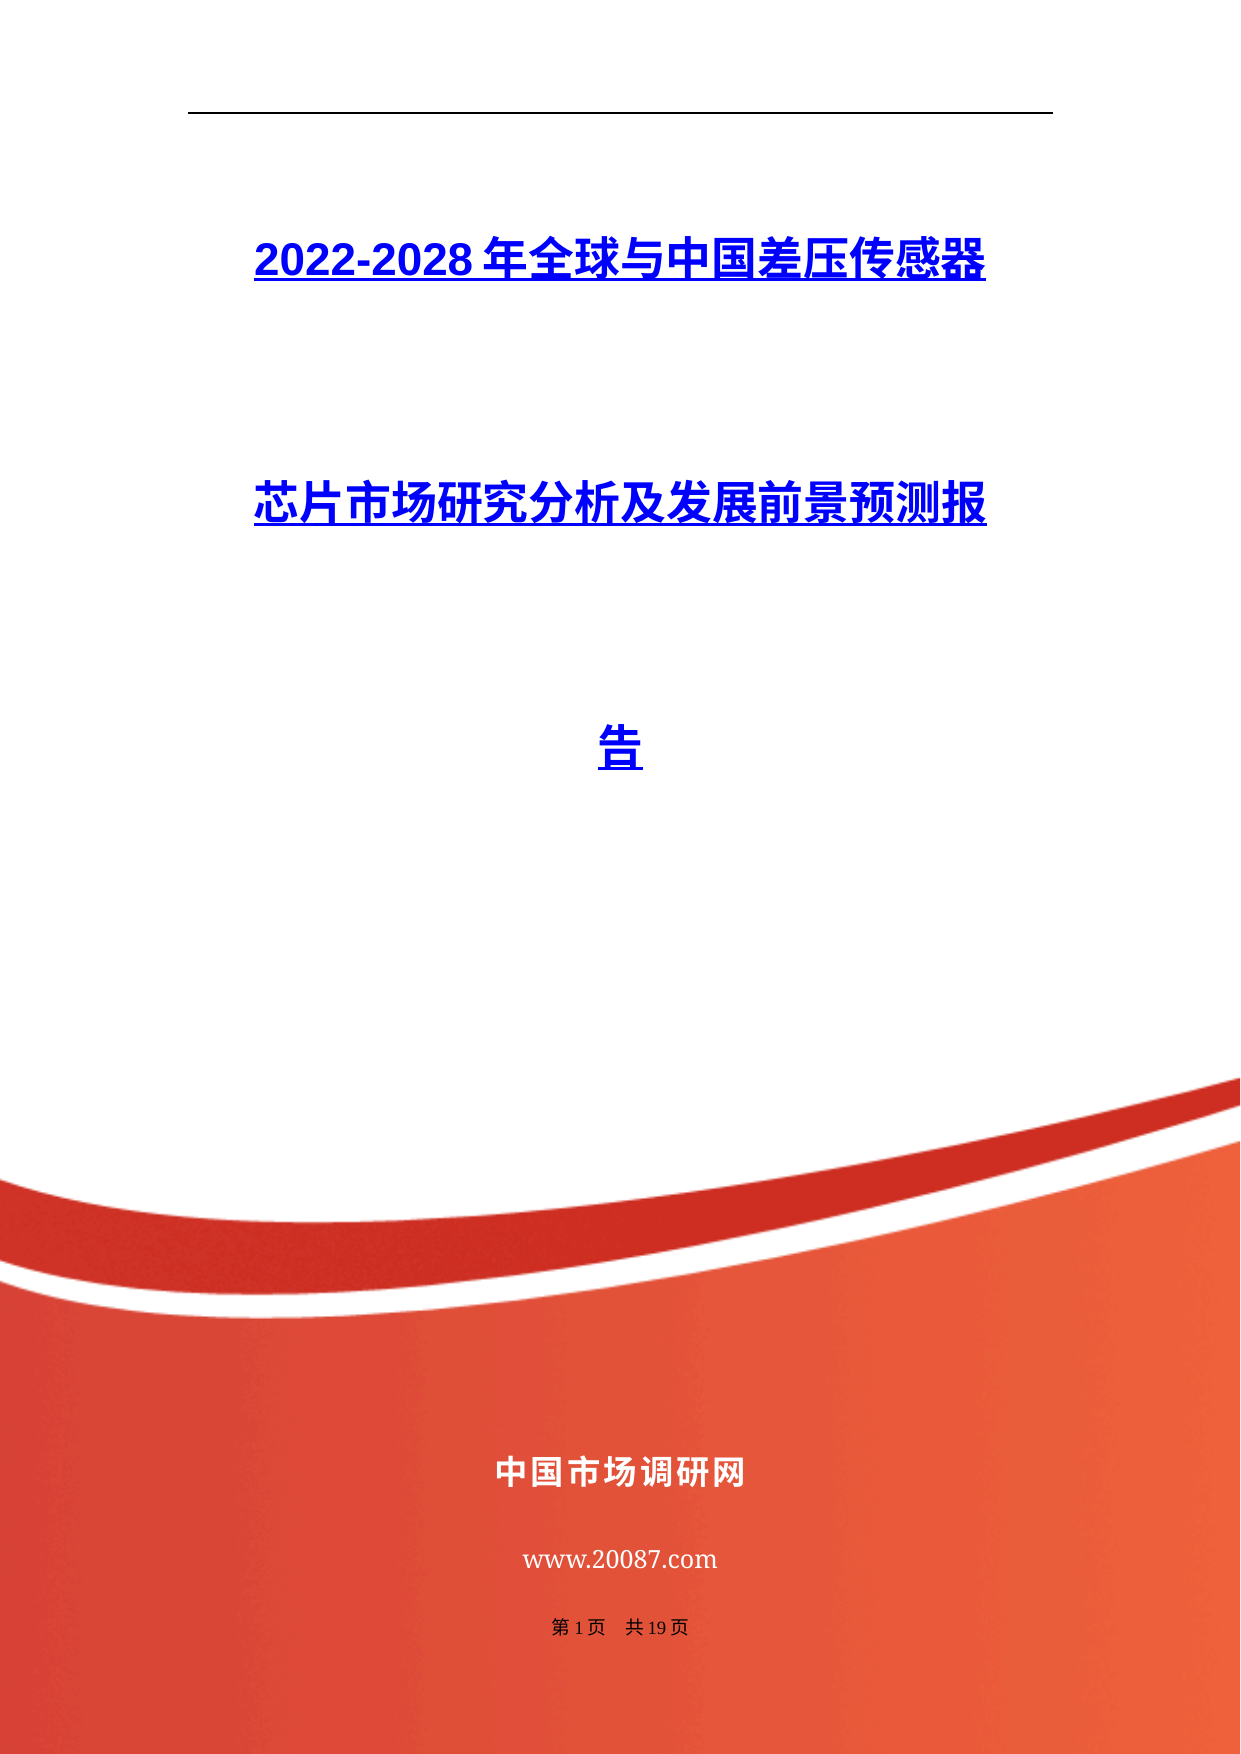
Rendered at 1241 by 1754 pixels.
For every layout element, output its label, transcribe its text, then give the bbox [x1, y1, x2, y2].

text www.20087.com [187, 1526, 1053, 1591]
subtitle 中国市场调研网 [187, 1437, 1053, 1502]
picture [0, 1006, 1241, 1754]
table_header 2022-2028年全球与中国差压传感器芯片市场研究分析及发展前景预测报告 [188, 207, 1053, 871]
